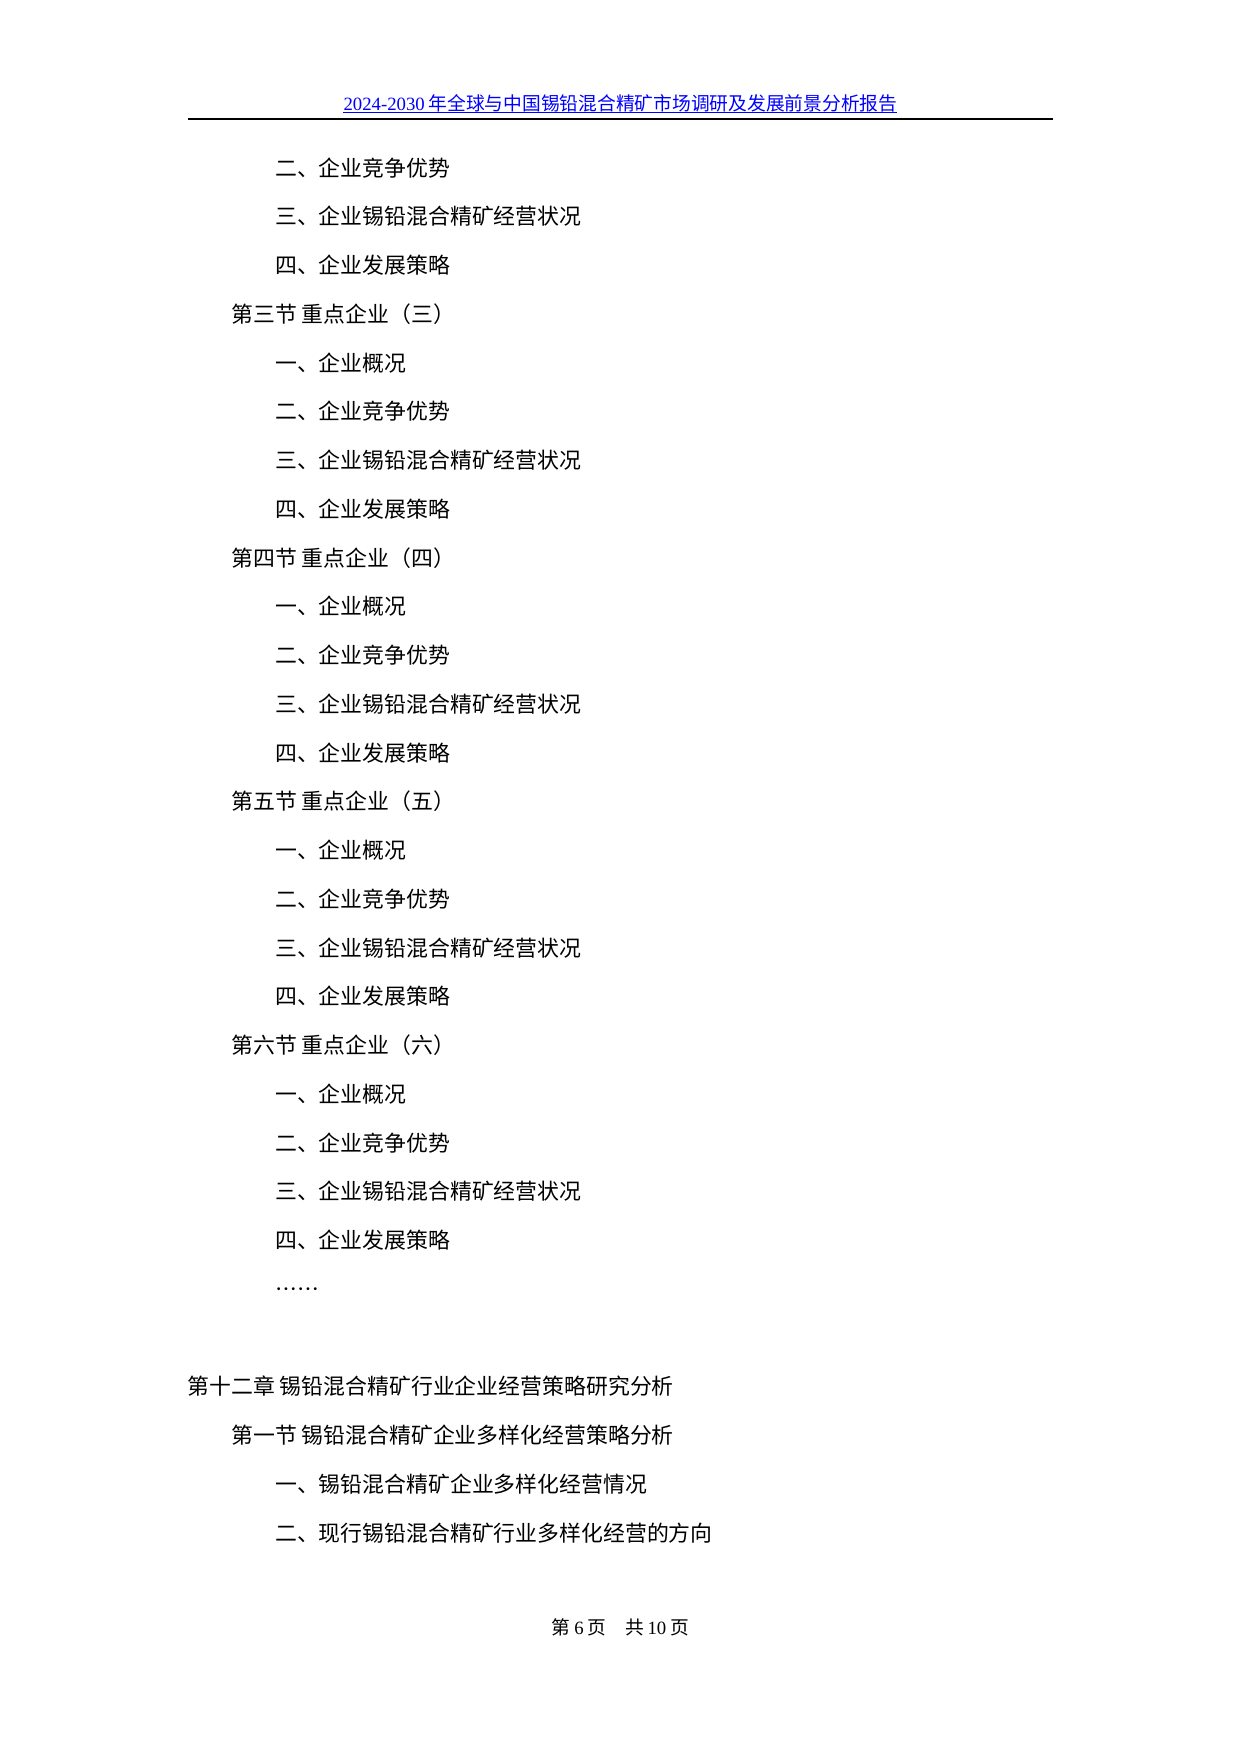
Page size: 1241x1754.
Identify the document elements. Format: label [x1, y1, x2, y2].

text [187, 150, 1053, 1548]
